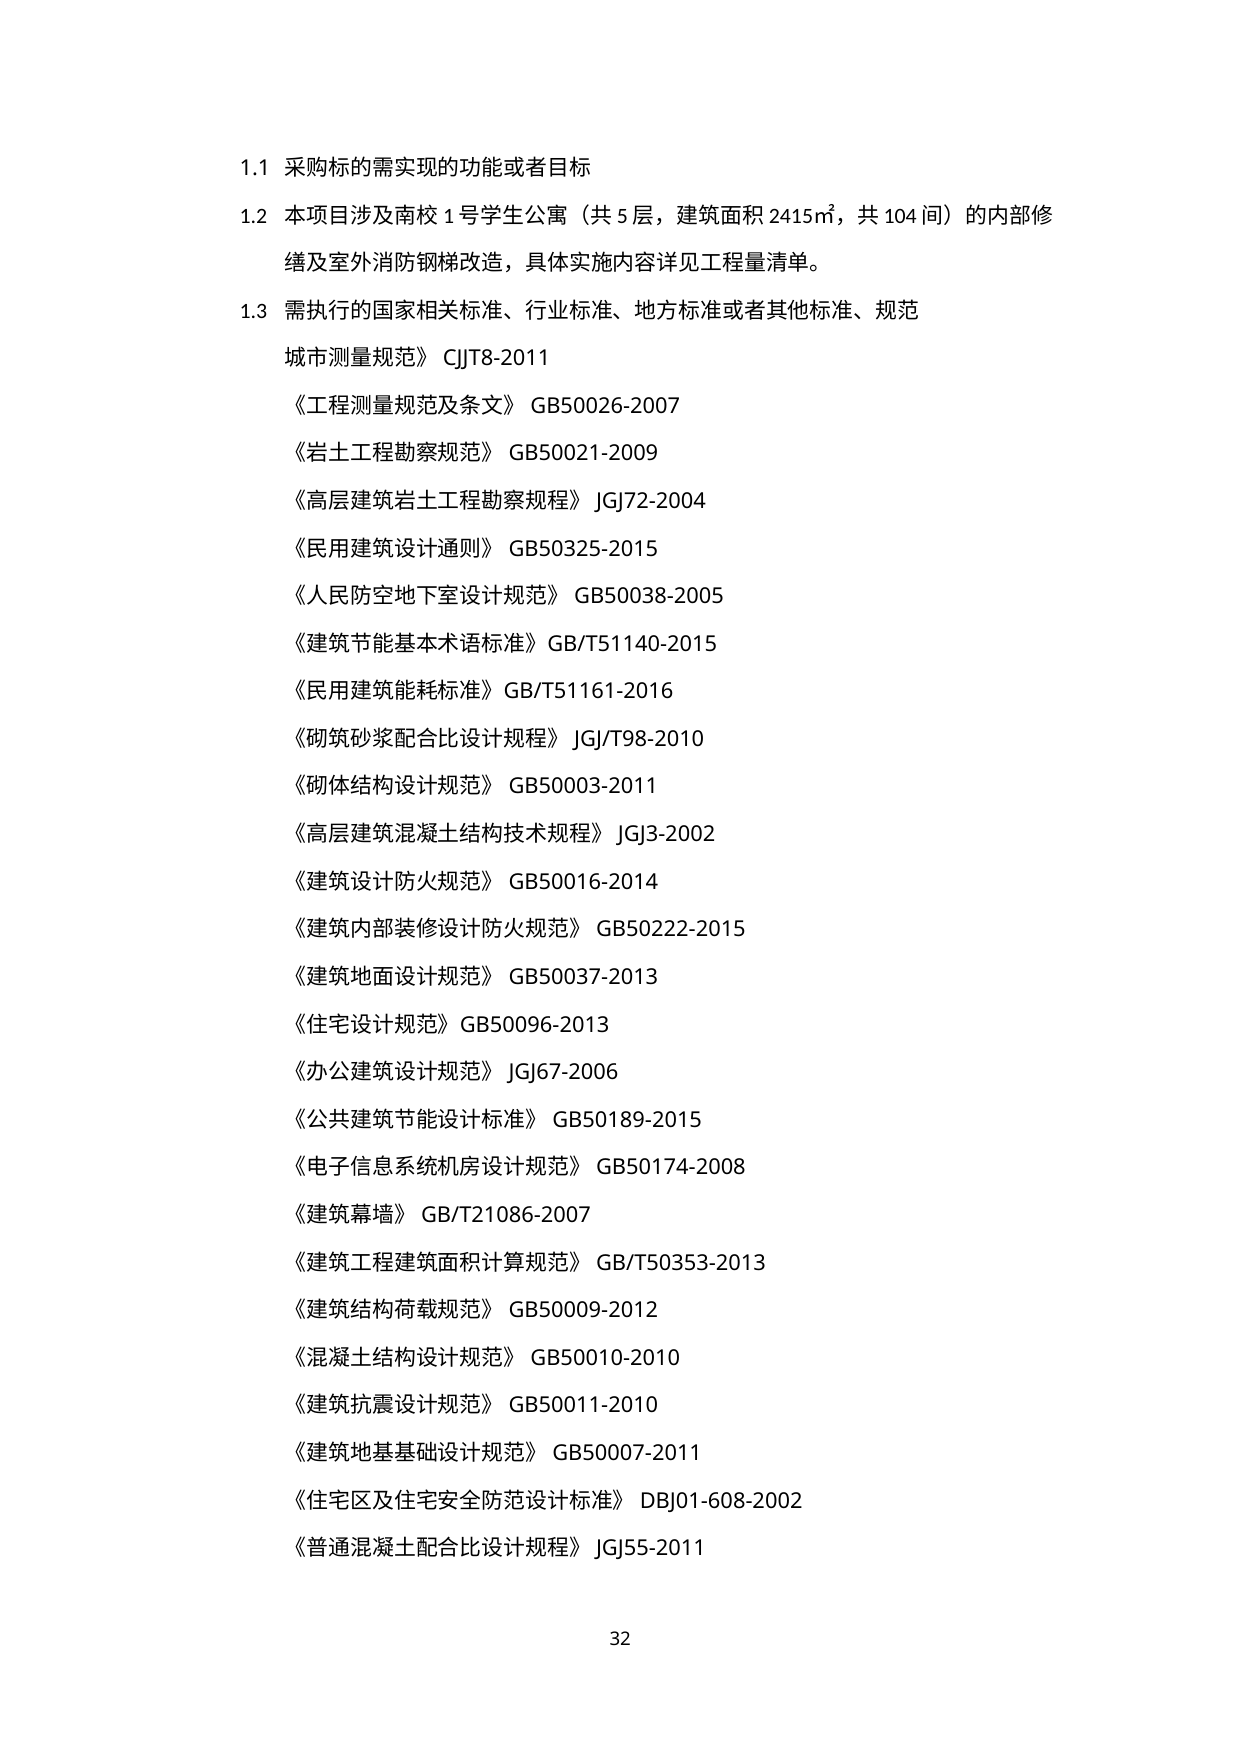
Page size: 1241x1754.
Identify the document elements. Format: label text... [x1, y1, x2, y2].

list 需执行的国家相关标准、行业标准、地方标准或者其他标准、规范 [239, 293, 1053, 324]
list 《建筑工程建筑面积计算规范》 GB/T50353-2013 [284, 1244, 1053, 1276]
list 《电子信息系统机房设计规范》 GB50174-2008 [284, 1149, 1053, 1181]
list 《建筑内部装修设计防火规范》 GB50222-2015 [284, 911, 1053, 943]
list 《建筑节能基本术语标准》GB/T51140-2015 [284, 626, 1053, 657]
list 《公共建筑节能设计标准》 GB50189-2015 [284, 1102, 1053, 1133]
list 《人民防空地下室设计规范》 GB50038-2005 [284, 578, 1053, 610]
list 《民用建筑能耗标准》GB/T51161-2016 [284, 673, 1053, 705]
list 《建筑地面设计规范》 GB50037-2013 [284, 959, 1053, 991]
list 《住宅区及住宅安全防范设计标准》 DBJ01-608-2002 [284, 1483, 1053, 1514]
list 《民用建筑设计通则》 GB50325-2015 [284, 531, 1053, 562]
list 城市测量规范》 CJJT8-2011 [284, 340, 1053, 372]
list 《建筑结构荷载规范》 GB50009-2012 [284, 1292, 1053, 1324]
list 《建筑幕墙》 GB/T21086-2007 [284, 1197, 1053, 1229]
list 《住宅设计规范》GB50096-2013 [284, 1007, 1053, 1038]
list 《建筑地基基础设计规范》 GB50007-2011 [284, 1435, 1053, 1467]
list 《建筑设计防火规范》 GB50016-2014 [284, 864, 1053, 896]
list 《砌体结构设计规范》 GB50003-2011 [284, 768, 1053, 800]
list 《建筑抗震设计规范》 GB50011-2010 [284, 1387, 1053, 1419]
list 《办公建筑设计规范》 JGJ67-2006 [284, 1054, 1053, 1086]
list 《工程测量规范及条文》 GB50026-2007 [284, 388, 1053, 419]
list 《高层建筑混凝土结构技术规程》 JGJ3-2002 [284, 816, 1053, 848]
list 《混凝土结构设计规范》 GB50010-2010 [284, 1340, 1053, 1372]
list 本项目涉及南校1号学生公寓（共5层，建筑面积2415㎡，共104间）的内部修缮及室外消防钢梯改造，具体实施内容详见工程量清单。 [239, 198, 1053, 277]
list 《砌筑砂浆配合比设计规程》 JGJ/T98-2010 [284, 721, 1053, 753]
list 《普通混凝土配合比设计规程》 JGJ55-2011 [284, 1530, 1053, 1562]
list 《高层建筑岩土工程勘察规程》 JGJ72-2004 [284, 483, 1053, 515]
list 《岩土工程勘察规范》 GB50021-2009 [284, 435, 1053, 467]
list 采购标的需实现的功能或者目标 [239, 150, 1053, 182]
